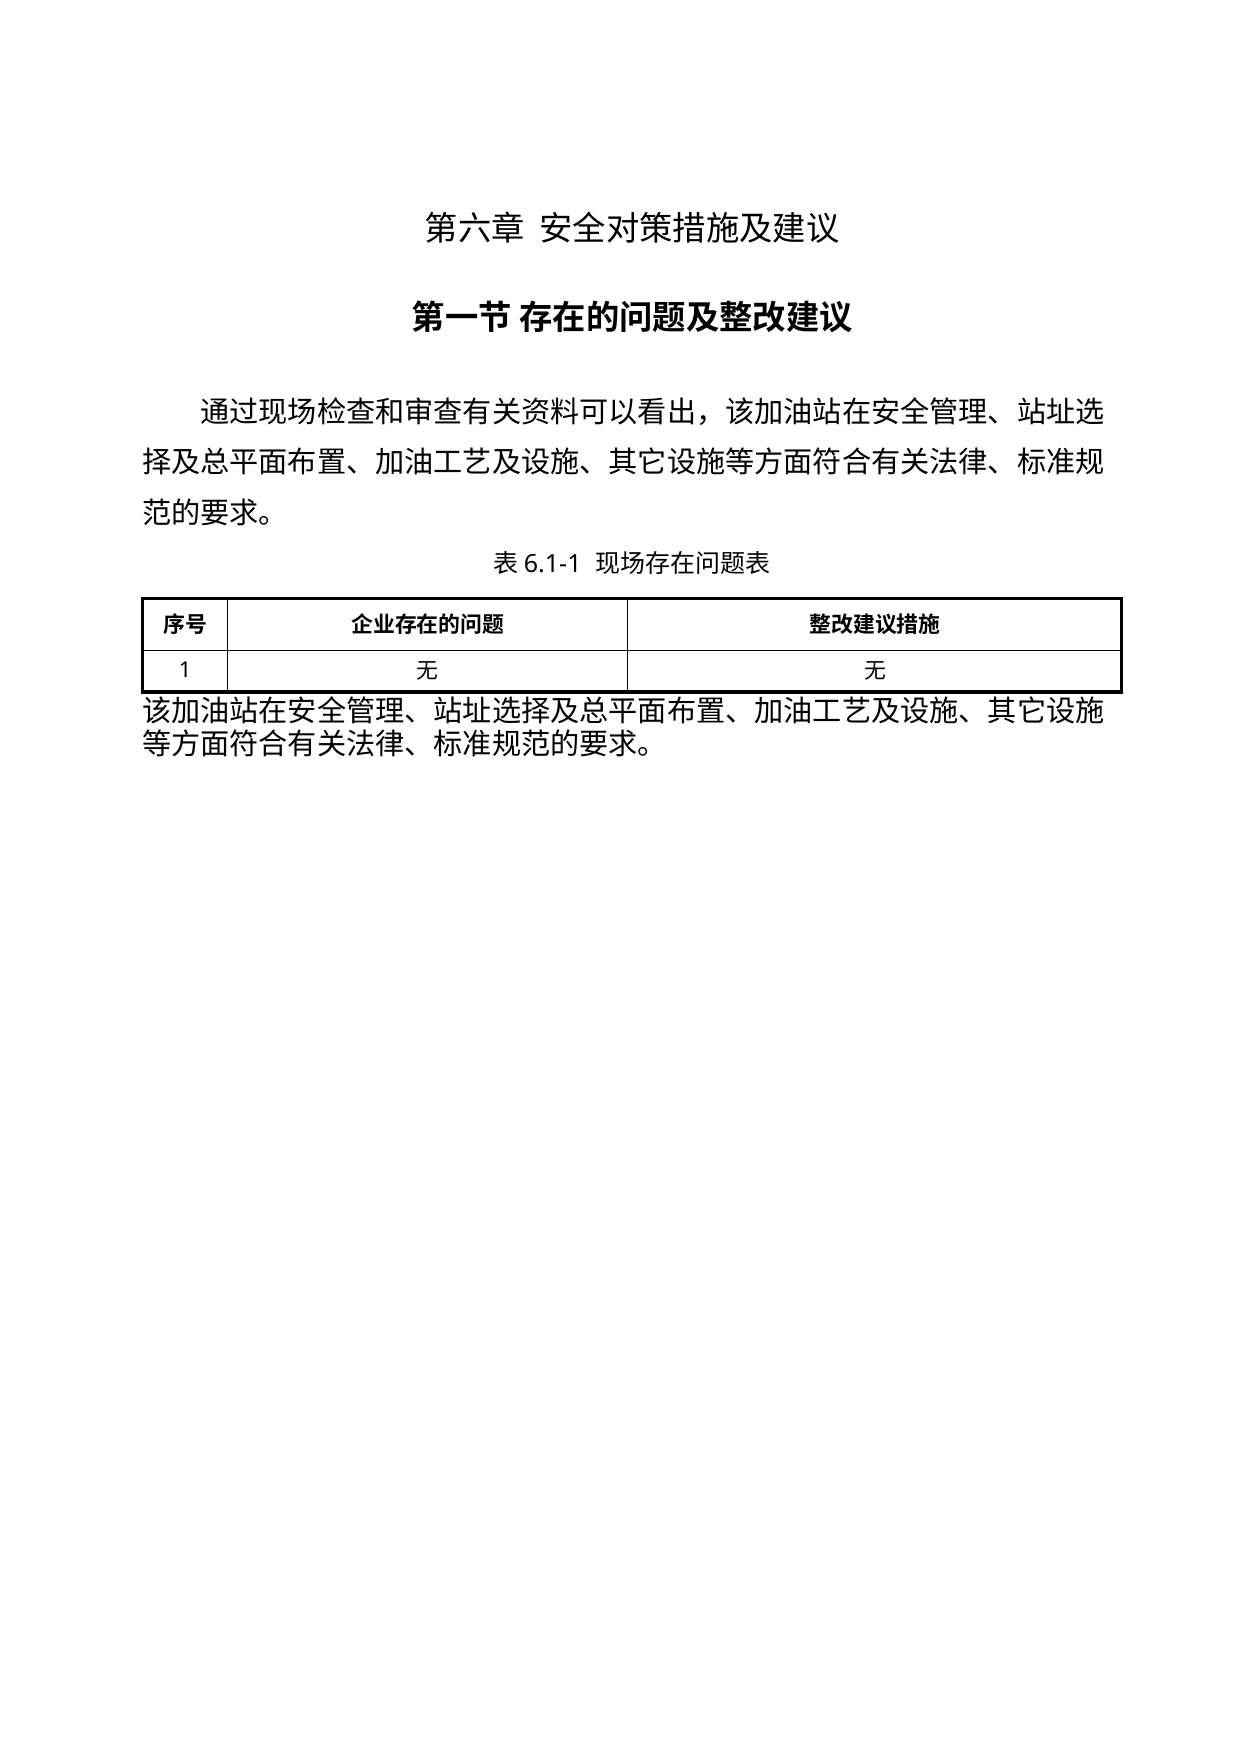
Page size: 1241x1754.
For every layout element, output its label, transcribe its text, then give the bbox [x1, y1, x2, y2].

text 通过现场检查和审查有关资料可以看出，该加油站在安全管理、站址选择及总平面布置、加油工艺及设施、其它设施等方面符合有关法律、标准规范的要求。 [142, 395, 1122, 529]
table_header 企业存在的问题 [228, 600, 627, 649]
text 该加油站在安全管理、站址选择及总平面布置、加油工艺及设施、其它设施等方面符合有关法律、标准规范的要求。 [142, 694, 1122, 761]
text 表6.1-1 现场存在问题表 [142, 546, 1122, 580]
table_cell 无 [628, 651, 1120, 690]
table_cell 无 [228, 651, 627, 690]
subtitle 第一节 存在的问题及整改建议 [142, 290, 1122, 339]
table_cell 1 [144, 651, 227, 690]
table_header 序号 [144, 600, 227, 649]
text 第六章 安全对策措施及建议 [142, 193, 1122, 258]
table_header 整改建议措施 [628, 600, 1120, 649]
